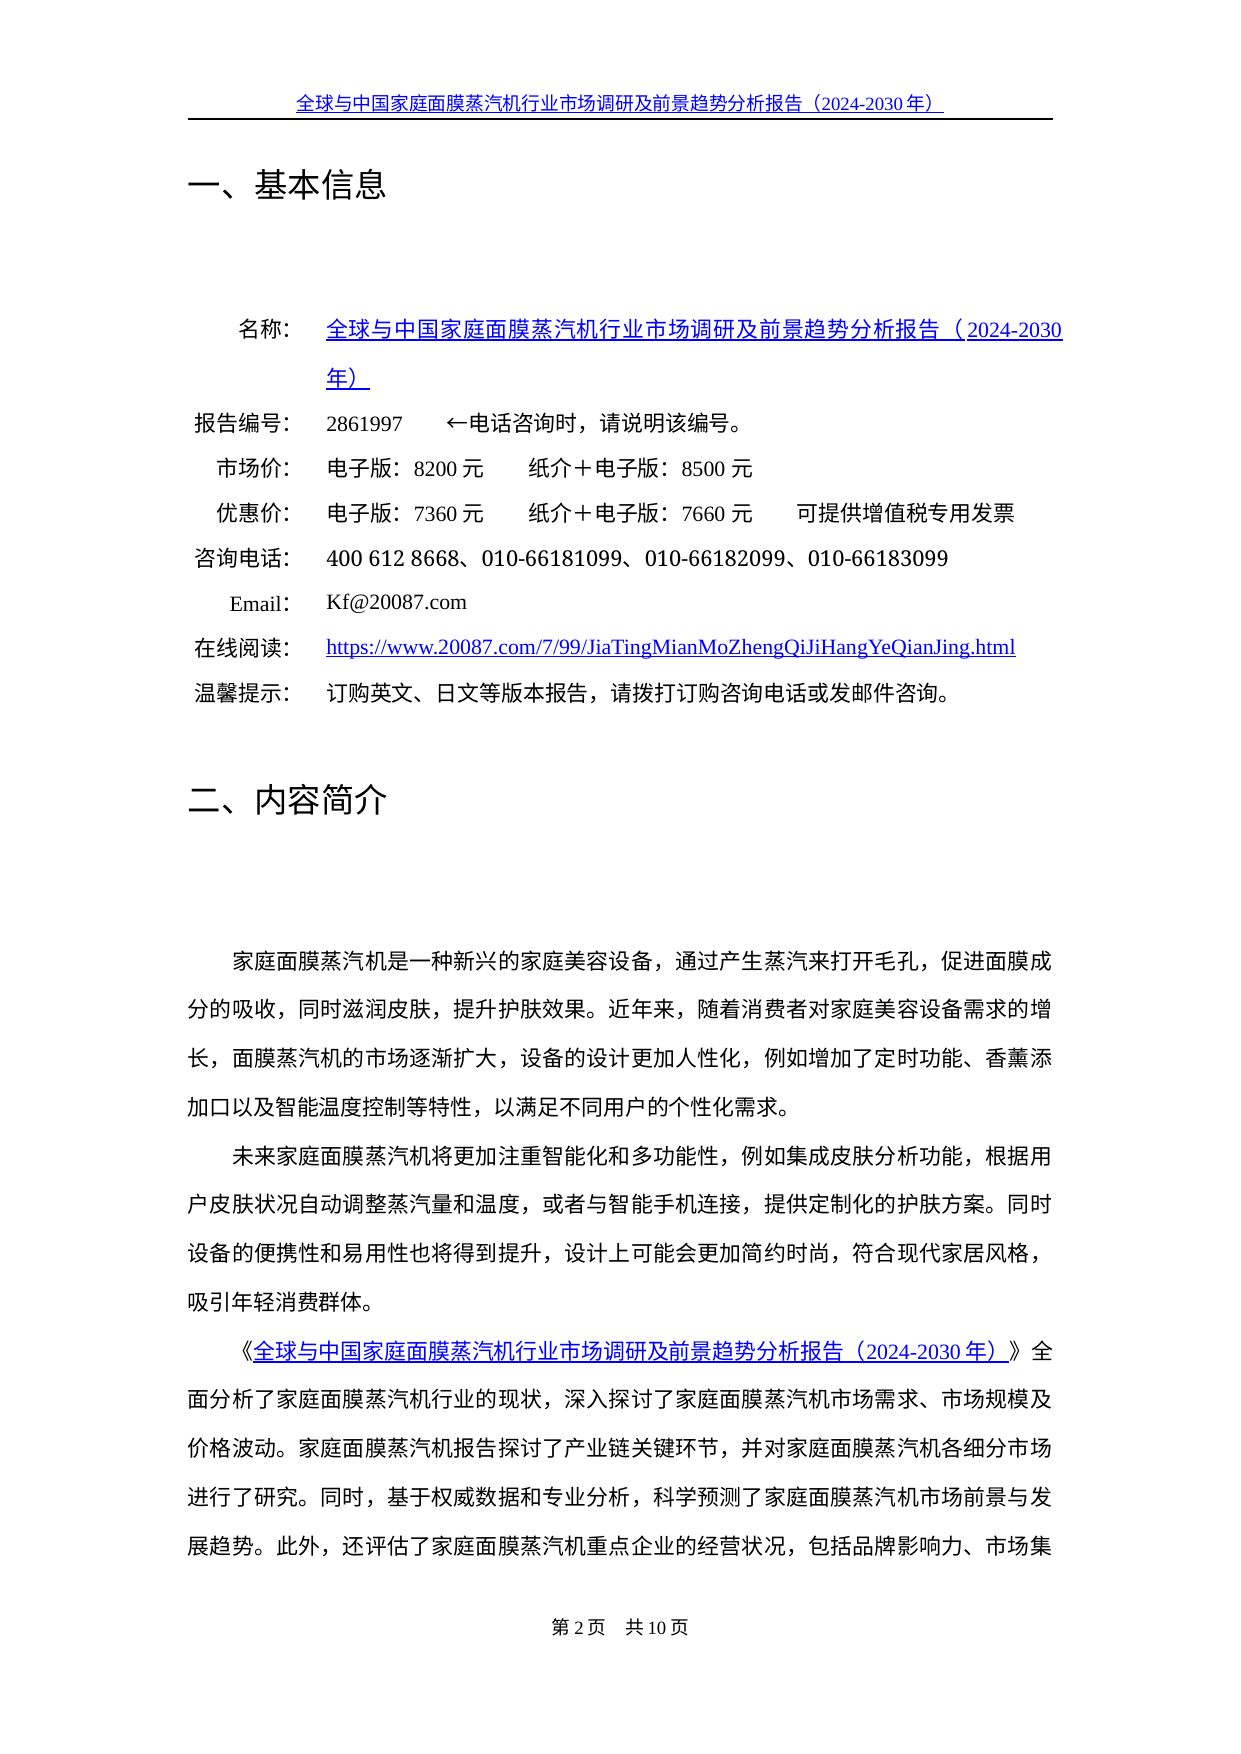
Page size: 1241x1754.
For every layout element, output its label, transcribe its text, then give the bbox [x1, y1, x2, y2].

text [187, 943, 1053, 1561]
table_cell 400 612 8668、010-66181099、010-66182099、010-66183099 [315, 540, 1073, 585]
table_cell 优惠价： [167, 495, 315, 540]
table_cell 电子版：7360 元 纸介＋电子版：7660 元 可提供增值税专用发票 [315, 495, 1073, 540]
table_cell 电子版：8200 元 纸介＋电子版：8500 元 [315, 450, 1073, 495]
table_cell 市场价： [167, 450, 315, 495]
table_header 名称： [167, 312, 315, 405]
table_cell 报告编号： [167, 405, 315, 450]
table_cell [315, 630, 1073, 675]
table_cell 咨询电话： [167, 540, 315, 585]
table_header 全球与中国家庭面膜蒸汽机行业市场调研及前景趋势分析报告（2024-2030年） [315, 312, 1073, 405]
title 二、内容简介 [187, 766, 1053, 831]
table_cell Email： [167, 585, 315, 630]
table_cell 温馨提示： [167, 675, 315, 720]
table_cell 2861997 ←电话咨询时，请说明该编号。 [315, 405, 1073, 450]
table_cell 在线阅读： [167, 630, 315, 675]
table_cell 订购英文、日文等版本报告，请拨打订购咨询电话或发邮件咨询。 [315, 675, 1073, 720]
title 一、基本信息 [187, 150, 1053, 215]
table_cell Kf@20087.com [315, 585, 1073, 630]
